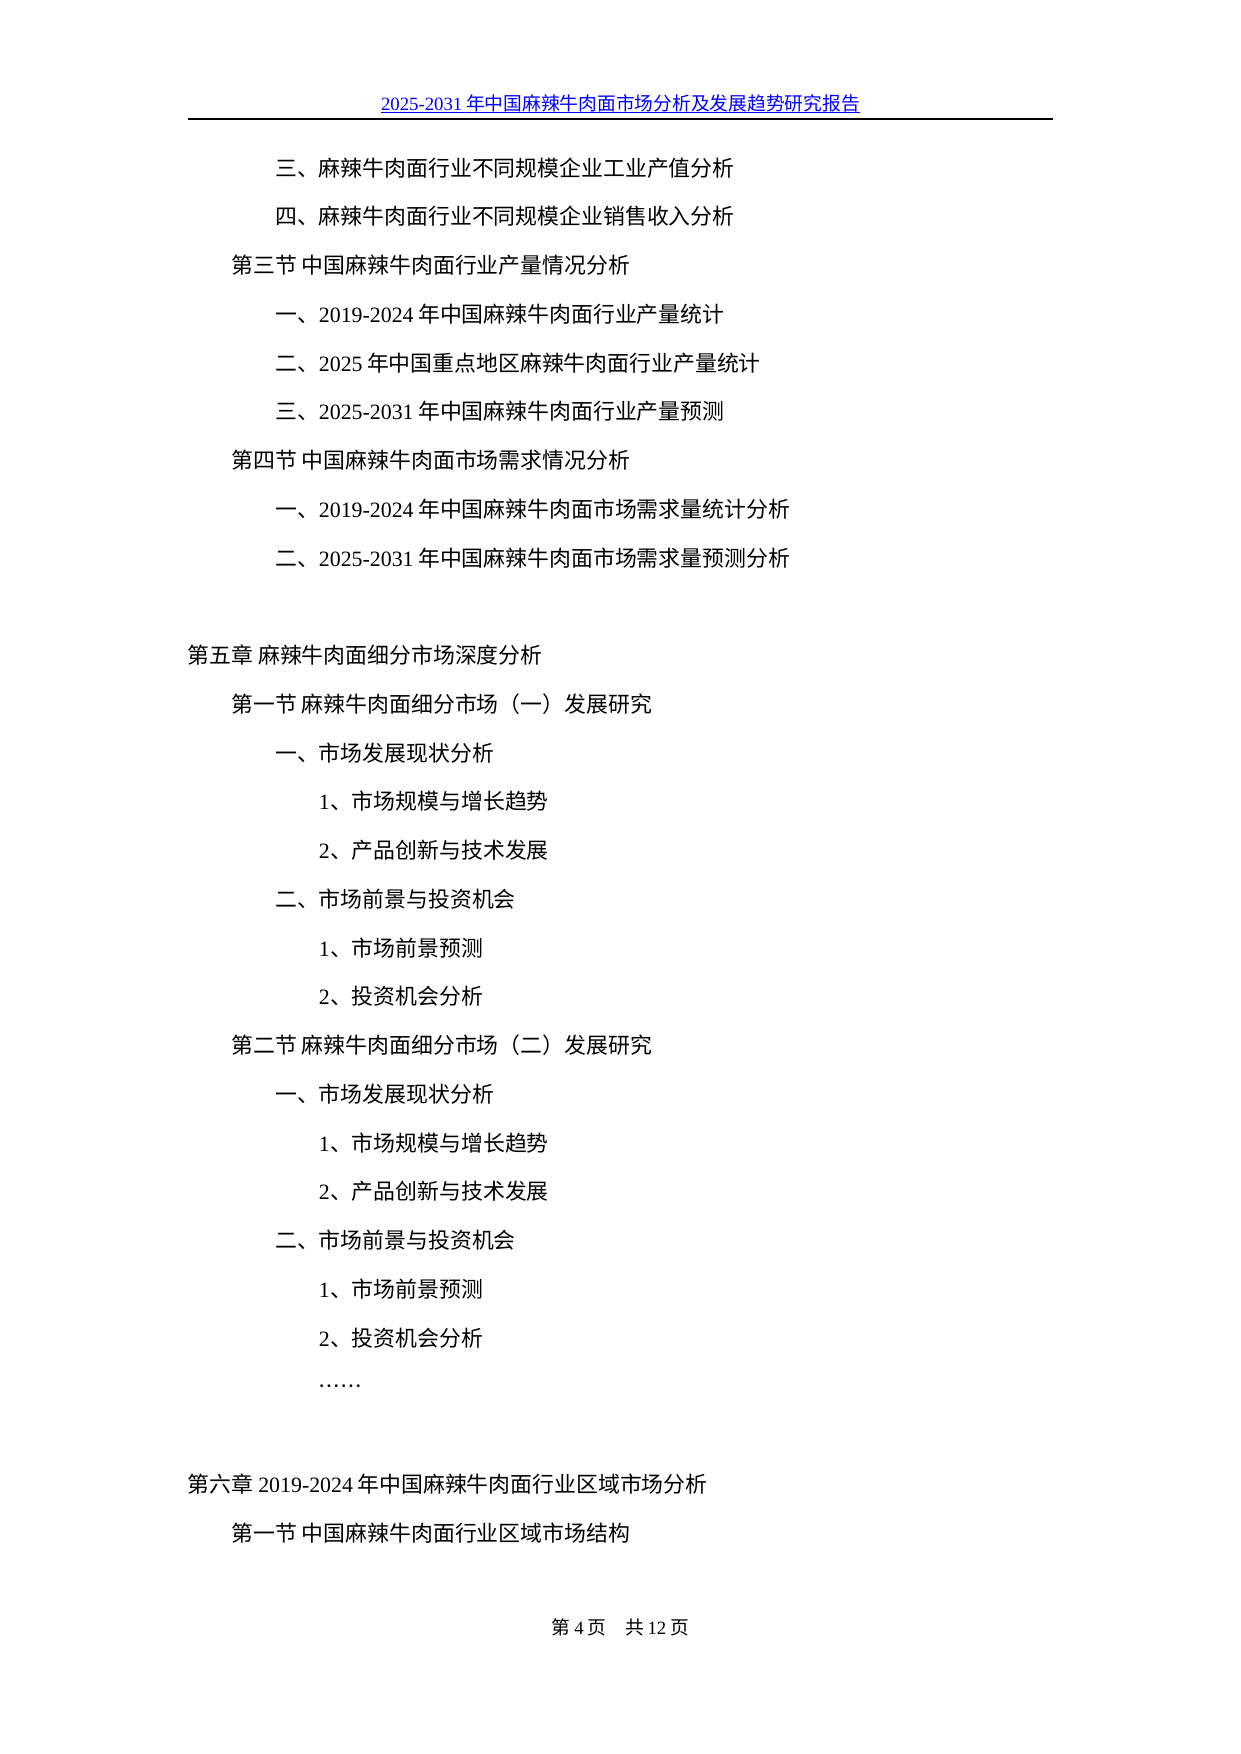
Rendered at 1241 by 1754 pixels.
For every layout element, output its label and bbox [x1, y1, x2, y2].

text [187, 150, 1053, 1548]
